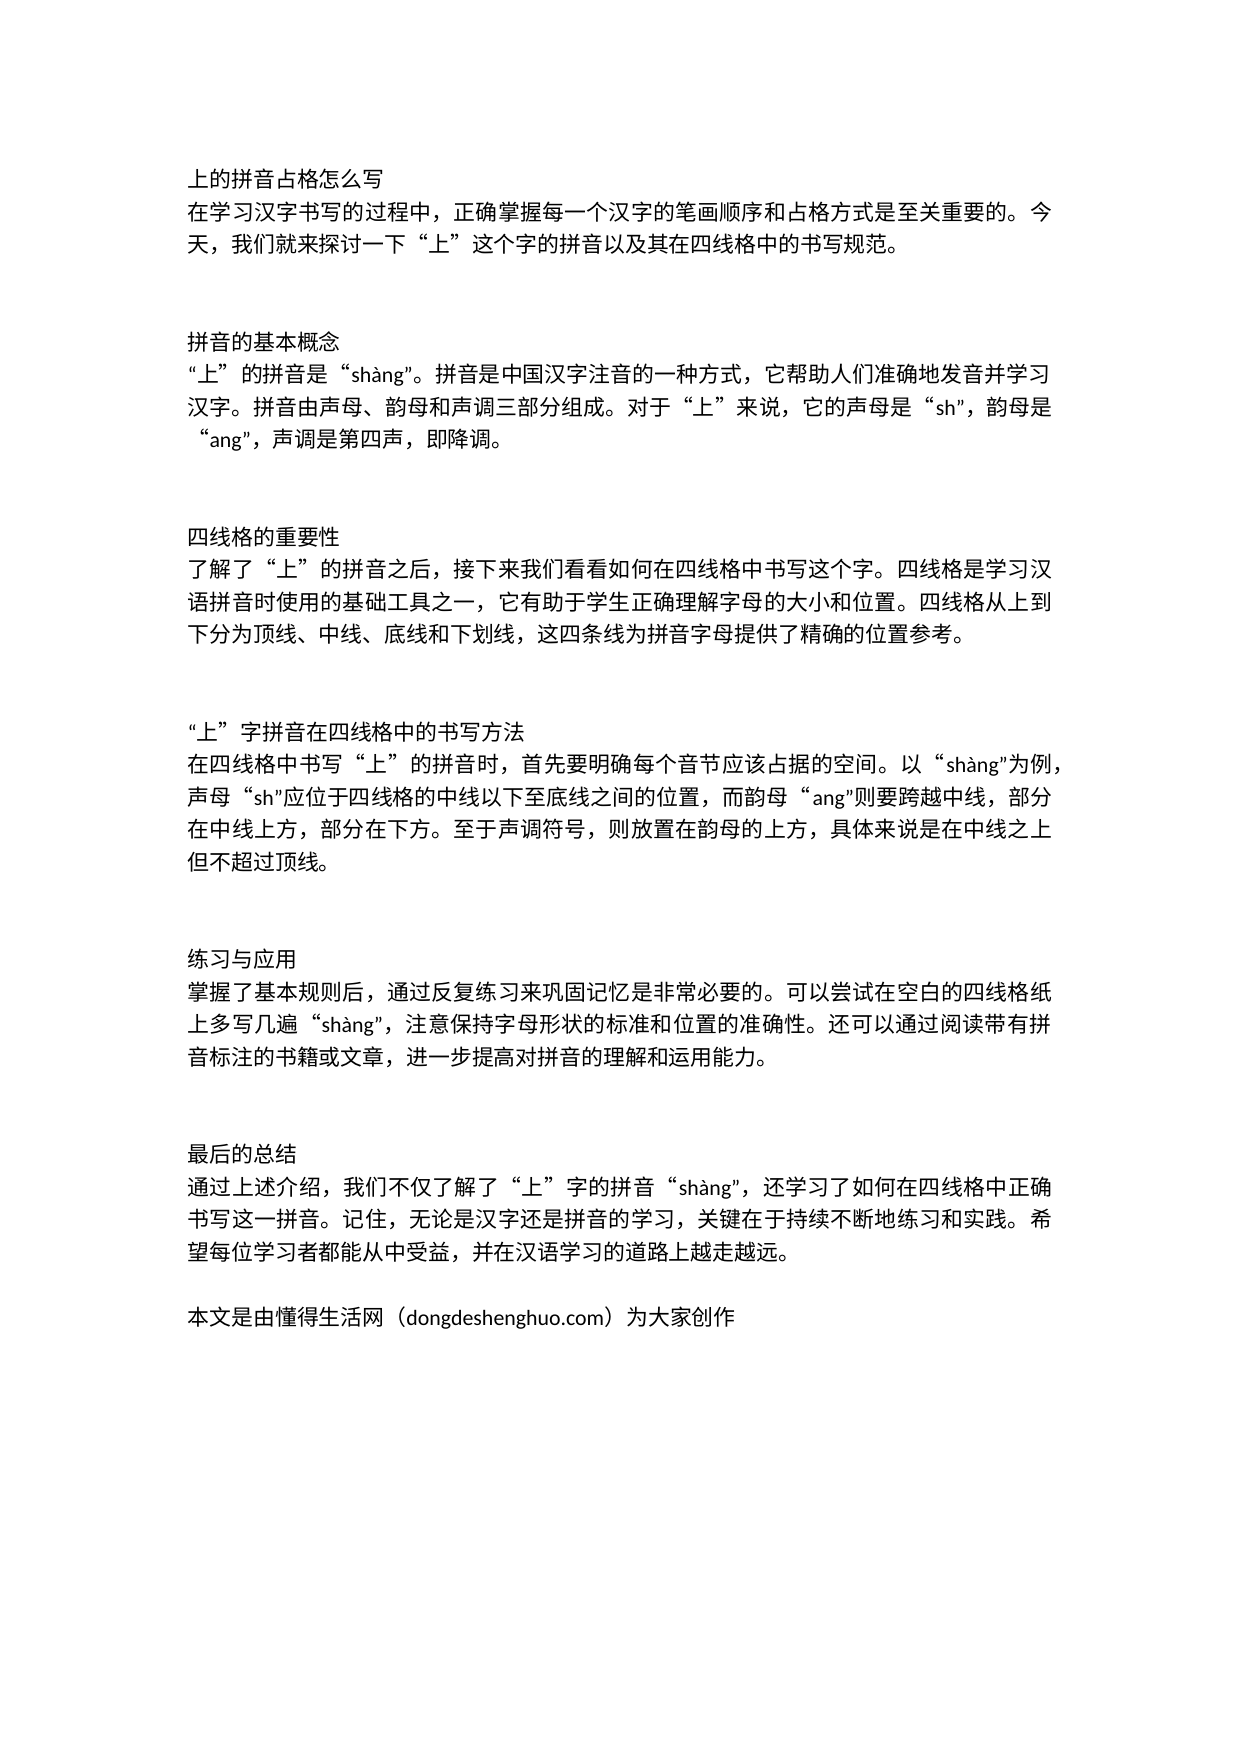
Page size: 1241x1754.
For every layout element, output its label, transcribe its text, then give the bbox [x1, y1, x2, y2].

text 拼音的基本概念 [187, 324, 1053, 357]
text 在学习汉字书写的过程中，正确掌握每一个汉字的笔画顺序和占格方式是至关重要的。今天，我们就来探讨一下“上”这个字的拼音以及其在四线格中的书写规范。 [187, 194, 1053, 259]
text 上的拼音占格怎么写 [187, 162, 1053, 194]
text 练习与应用 [187, 942, 1053, 974]
text 在四线格中书写“上”的拼音时，首先要明确每个音节应该占据的空间。以“shàng”为例，声母“sh”应位于四线格的中线以下至底线之间的位置，而韵母“ang”则要跨越中线，部分在中线上方，部分在下方。至于声调符号，则放置在韵母的上方，具体来说是在中线之上，但不超过顶线。 [187, 747, 1053, 877]
text “上”的拼音是“shàng”。拼音是中国汉字注音的一种方式，它帮助人们准确地发音并学习汉字。拼音由声母、韵母和声调三部分组成。对于“上”来说，它的声母是“sh”，韵母是“ang”，声调是第四声，即降调。 [187, 357, 1053, 454]
text 通过上述介绍，我们不仅了解了“上”字的拼音“shàng”，还学习了如何在四线格中正确书写这一拼音。记住，无论是汉字还是拼音的学习，关键在于持续不断地练习和实践。希望每位学习者都能从中受益，并在汉语学习的道路上越走越远。 [187, 1169, 1053, 1267]
text 本文是由懂得生活网（dongdeshenghuo.com）为大家创作 [187, 1299, 1053, 1332]
text 了解了“上”的拼音之后，接下来我们看看如何在四线格中书写这个字。四线格是学习汉语拼音时使用的基础工具之一，它有助于学生正确理解字母的大小和位置。四线格从上到下分为顶线、中线、底线和下划线，这四条线为拼音字母提供了精确的位置参考。 [187, 552, 1053, 649]
text “上”字拼音在四线格中的书写方法 [187, 714, 1053, 747]
text 掌握了基本规则后，通过反复练习来巩固记忆是非常必要的。可以尝试在空白的四线格纸上多写几遍“shàng”，注意保持字母形状的标准和位置的准确性。还可以通过阅读带有拼音标注的书籍或文章，进一步提高对拼音的理解和运用能力。 [187, 974, 1053, 1072]
text 最后的总结 [187, 1137, 1053, 1169]
text 四线格的重要性 [187, 519, 1053, 552]
